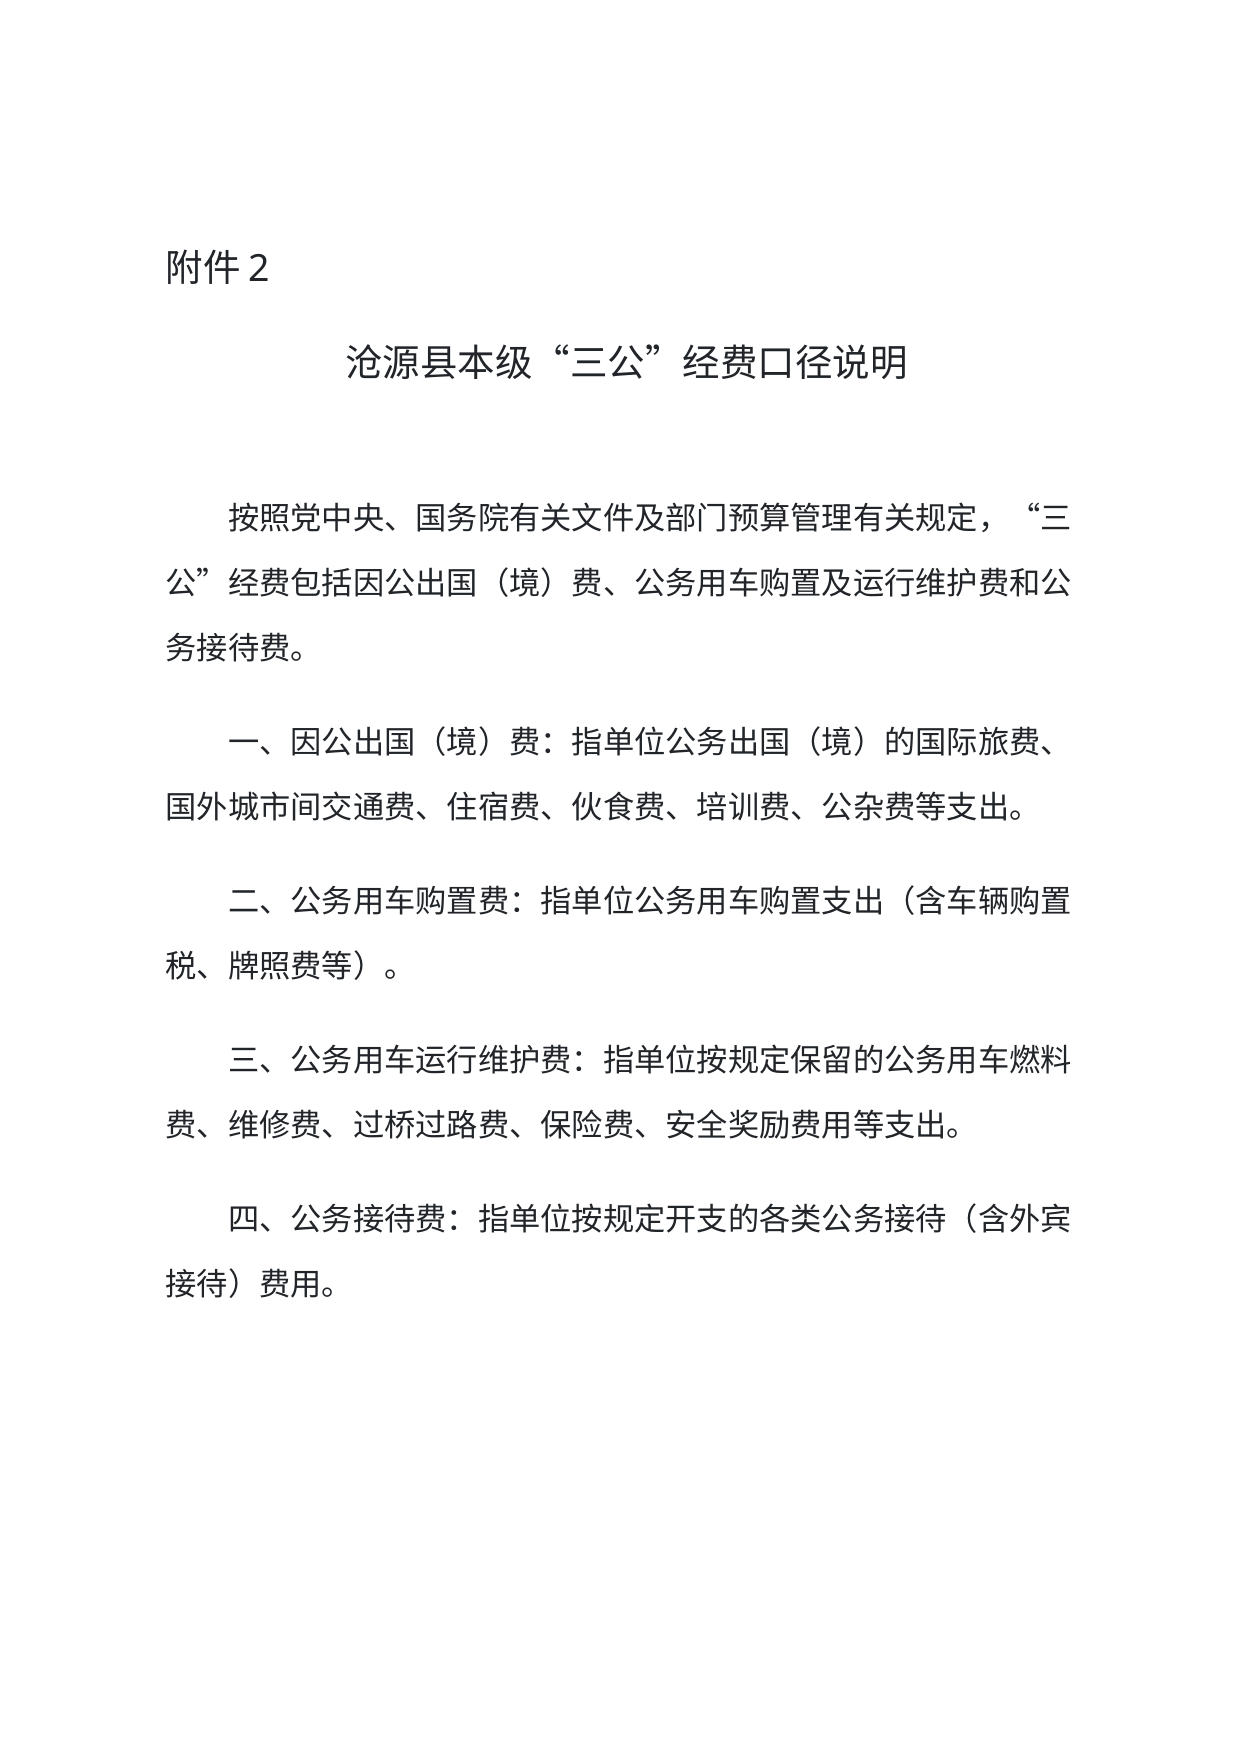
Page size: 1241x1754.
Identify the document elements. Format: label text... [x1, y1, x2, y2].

list 二、公务用车购置费：指单位公务用车购置支出（含车辆购置税、牌照费等）。 [165, 866, 1087, 996]
list 一、因公出国（境）费：指单位公务出国（境）的国际旅费、国外城市间交通费、住宿费、伙食费、培训费、公杂费等支出。 [165, 707, 1087, 837]
list 三、公务用车运行维护费：指单位按规定保留的公务用车燃料费、维修费、过桥过路费、保险费、安全奖励费用等支出。 [165, 1025, 1087, 1155]
list 四、公务接待费：指单位按规定开支的各类公务接待（含外宾接待）费用。 [165, 1184, 1087, 1314]
list 按照党中央、国务院有关文件及部门预算管理有关规定，“三公”经费包括因公出国（境）费、公务用车购置及运行维护费和公务接待费。 [165, 483, 1087, 678]
list 沧源县本级“三公”经费口径说明 [165, 327, 1087, 392]
list 附件2 [165, 233, 1087, 298]
